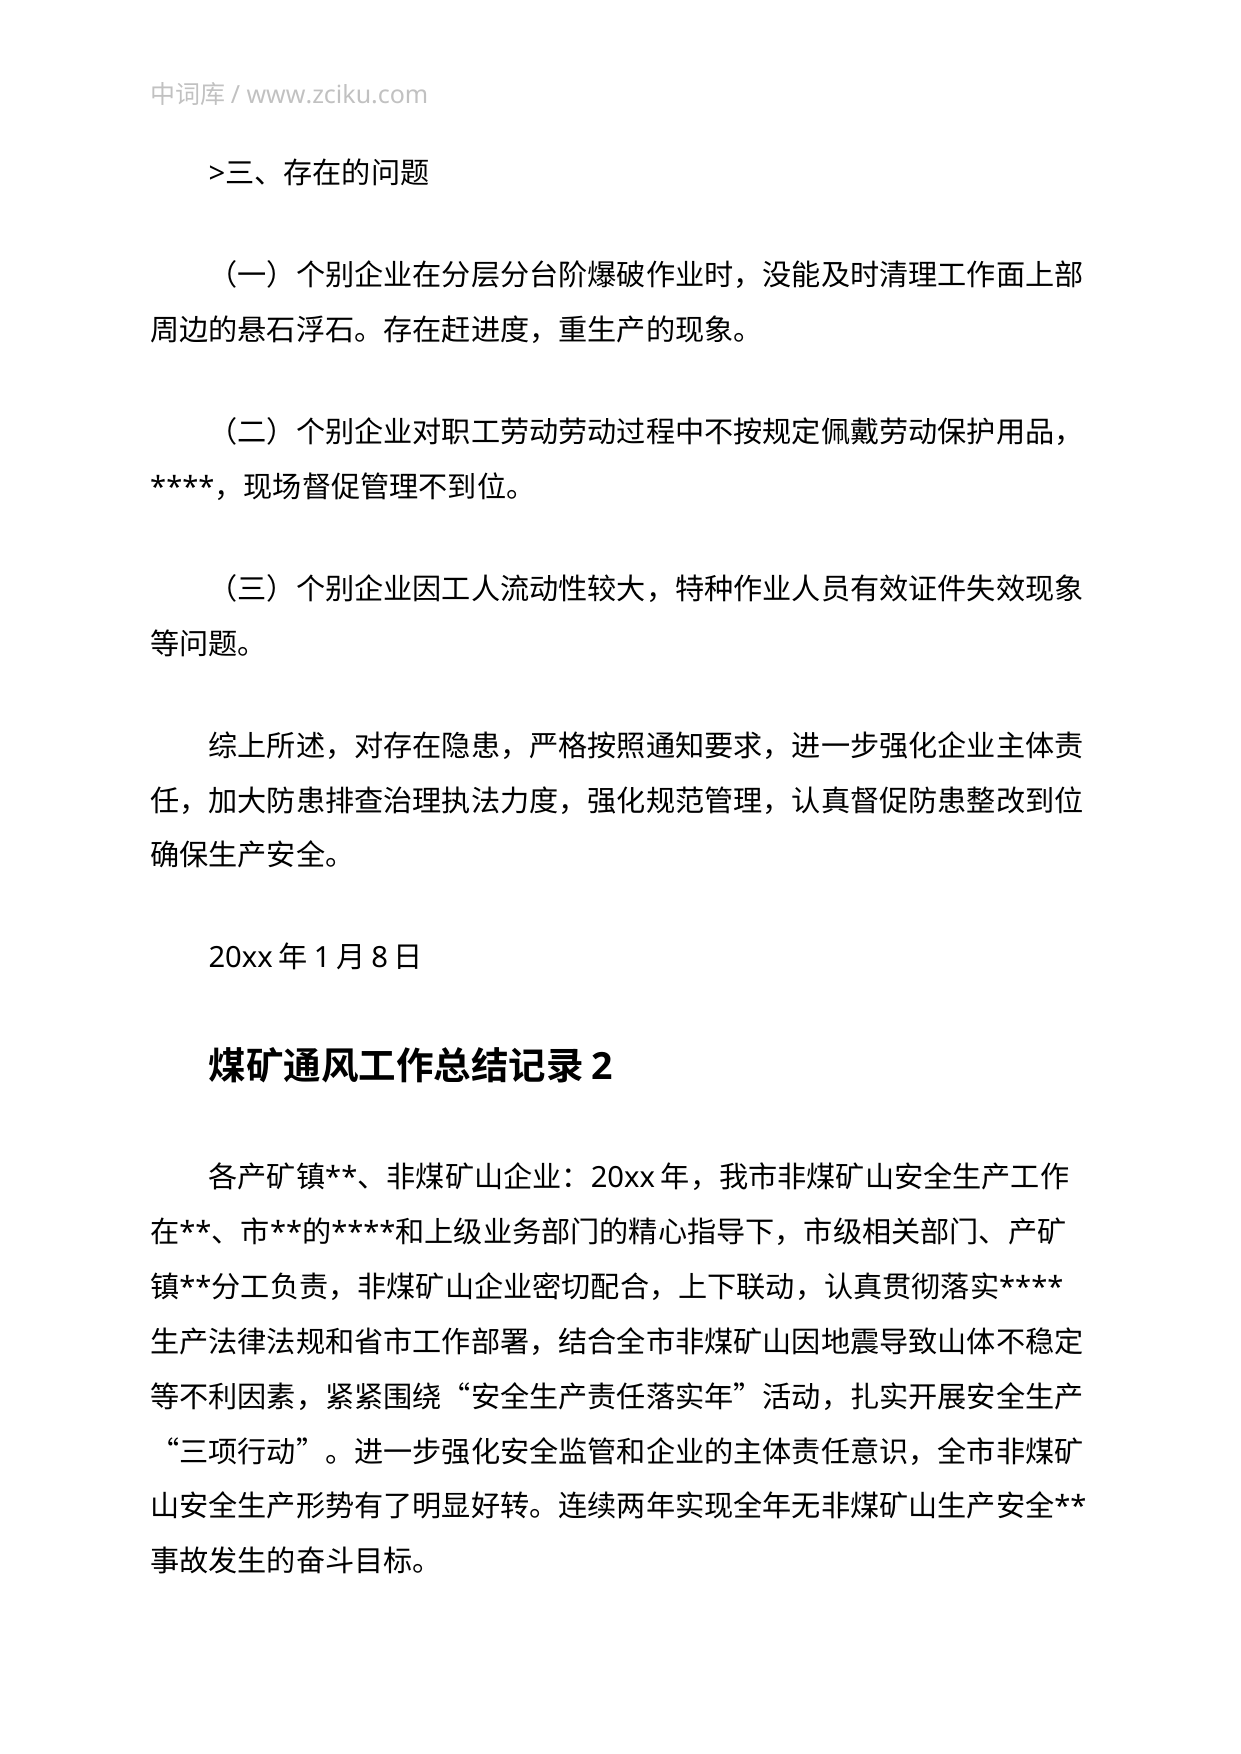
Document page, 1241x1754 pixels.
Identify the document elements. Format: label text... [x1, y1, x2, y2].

text （二）个别企业对职工劳动劳动过程中不按规定佩戴劳动保护用品，****，现场督促管理不到位。 [150, 409, 1090, 506]
text >三、存在的问题 [150, 150, 1090, 192]
text （三）个别企业因工人流动性较大，特种作业人员有效证件失效现象等问题。 [150, 566, 1090, 663]
text 各产矿镇**、非煤矿山企业：20xx年，我市非煤矿山安全生产工作在**、市**的****和上级业务部门的精心指导下，市级相关部门、产矿镇**分工负责，非煤矿山企业密切配合，上下联动，认真贯彻落实****生产法律法规和省市工作部署，结合全市非煤矿山因地震导致山体不稳定等不利因素，紧紧围绕“安全生产责任落实年”活动，扎实开展安全生产“三项行动”。进一步强化安全监管和企业的主体责任意识，全市非煤矿山安全生产形势有了明显好转。连续两年实现全年无非煤矿山生产安全**事故发生的奋斗目标。 [150, 1153, 1090, 1580]
text 20xx年1月8日 [150, 934, 1090, 976]
text 综上所述，对存在隐患，严格按照通知要求，进一步强化企业主体责任，加大防患排查治理执法力度，强化规范管理，认真督促防患整改到位确保生产安全。 [150, 722, 1090, 874]
text 煤矿通风工作总结记录2 [150, 1036, 1090, 1090]
text （一）个别企业在分层分台阶爆破作业时，没能及时清理工作面上部周边的悬石浮石。存在赶进度，重生产的现象。 [150, 252, 1090, 349]
